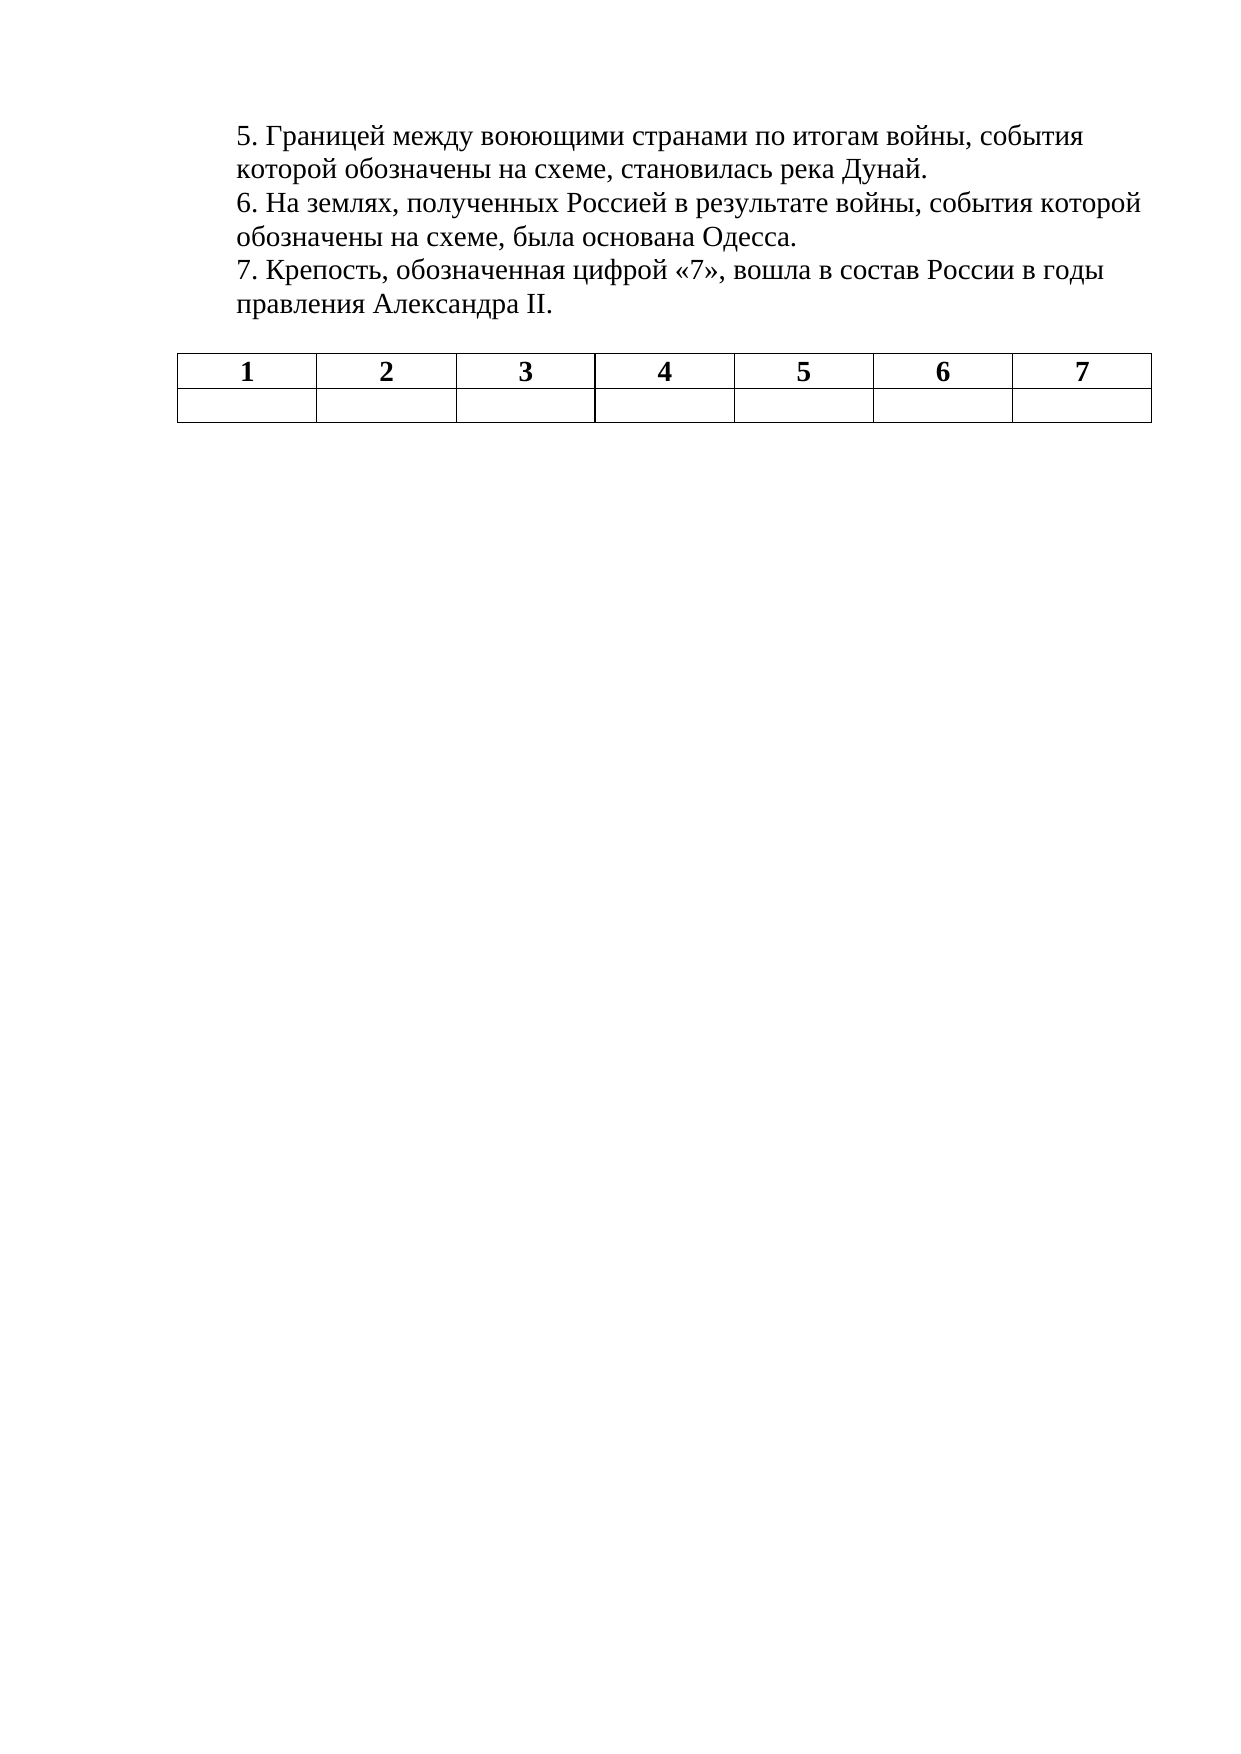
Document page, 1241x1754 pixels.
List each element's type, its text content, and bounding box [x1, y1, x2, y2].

table_cell [457, 389, 594, 422]
table_header 7 [1013, 354, 1151, 387]
table_header 5 [735, 354, 873, 387]
text правления Александра II. [236, 286, 1152, 319]
table_header 1 [178, 354, 316, 387]
table_cell [317, 389, 456, 422]
table_cell [178, 389, 316, 422]
text которой обозначены на схеме, становилась река Дунай. [236, 152, 1152, 185]
table_header 3 [457, 354, 594, 387]
table_cell [596, 389, 734, 422]
table_header 2 [317, 354, 456, 387]
text 5. Границей между воюющими странами по итогам войны, события [236, 118, 1152, 152]
text обозначены на схеме, была основана Одесса. [236, 219, 1152, 252]
table_cell [735, 389, 873, 422]
table_cell [1013, 389, 1151, 422]
table_header 6 [874, 354, 1012, 387]
text 7. Крепость, обозначенная цифрой «7», вошла в состав России в годы [236, 252, 1152, 286]
text 6. На землях, полученных Россией в результате войны, события которой [236, 185, 1152, 219]
table_cell [874, 389, 1012, 422]
table_header 4 [596, 354, 734, 387]
